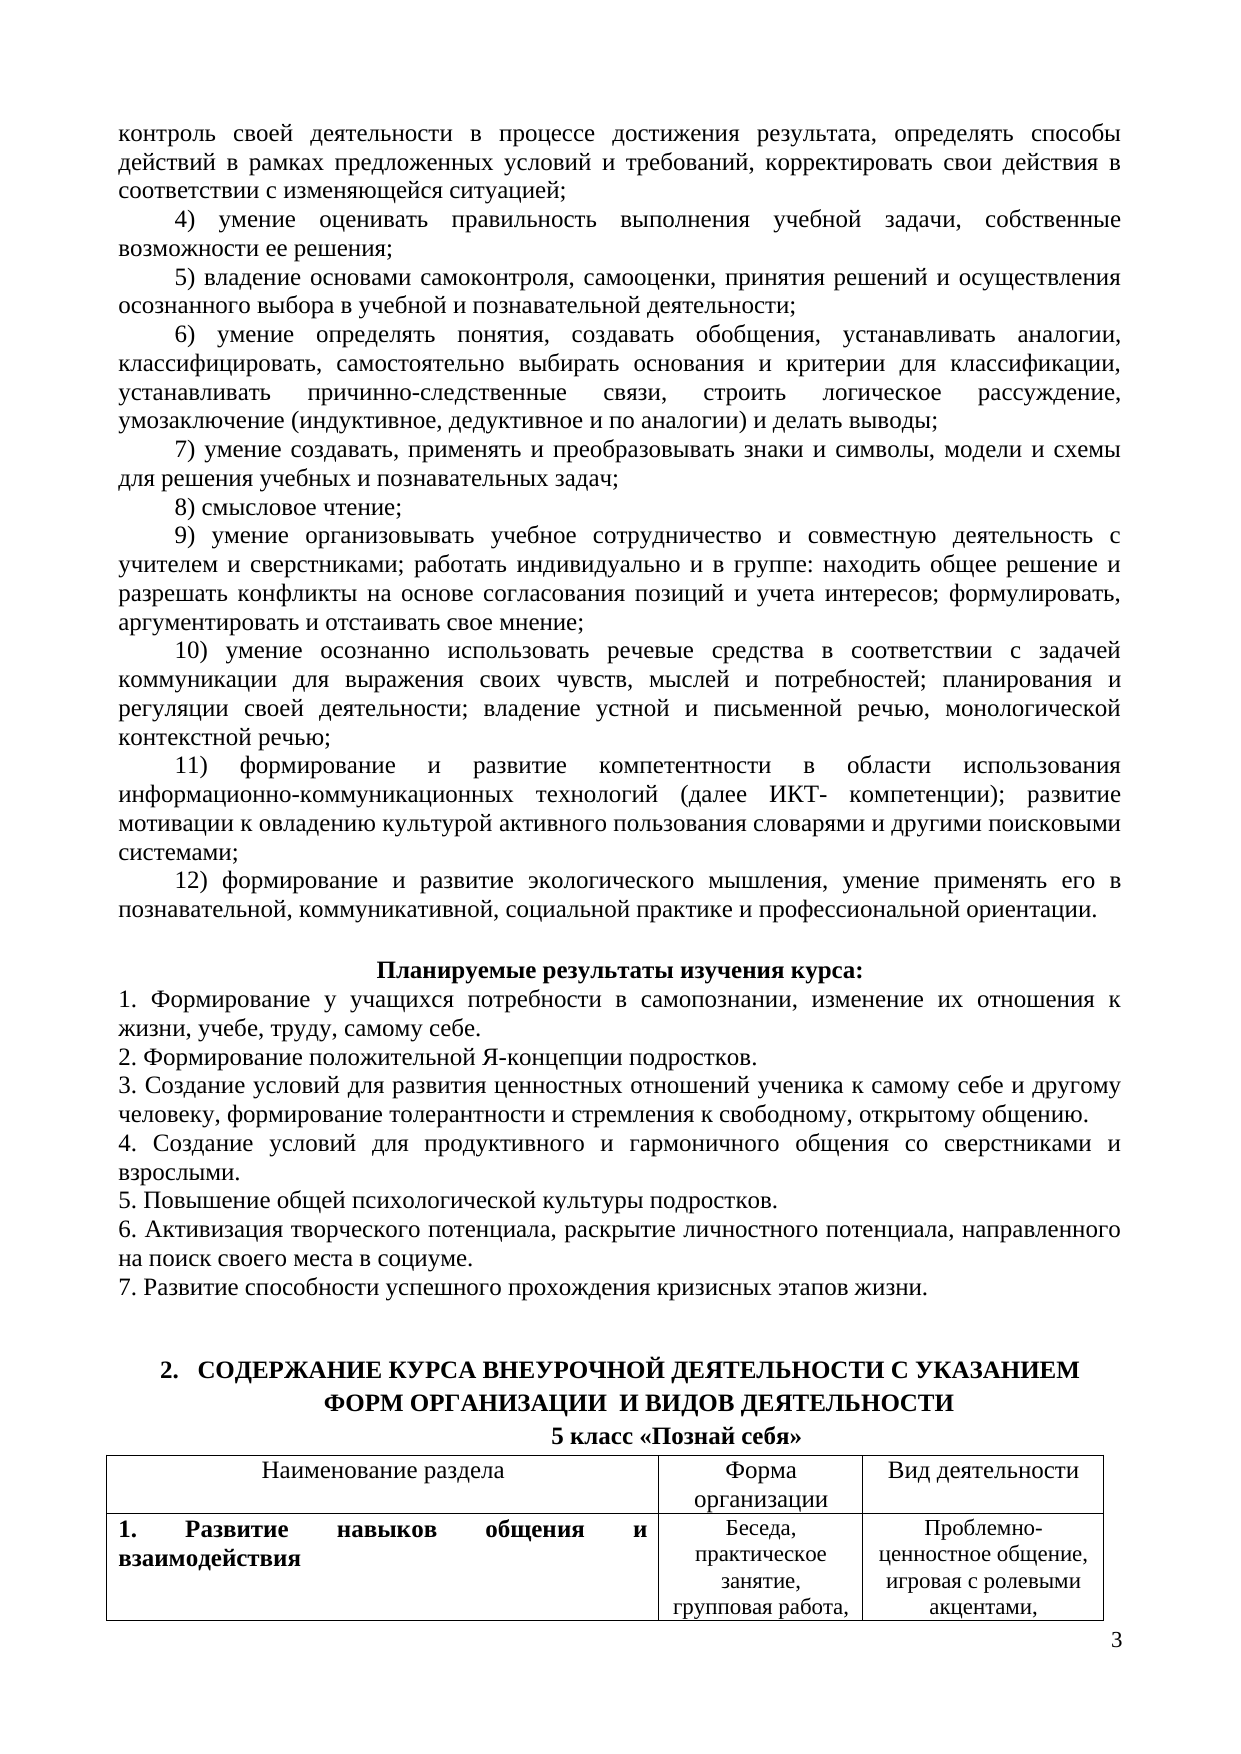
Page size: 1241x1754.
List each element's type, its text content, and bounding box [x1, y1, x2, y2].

text 1. Формирование у учащихся потребности в самопознании, изменение их отношения к жизни, учебе, труду, самому себе. [118, 984, 1122, 1042]
text 5) владение основами самоконтроля, самооценки, принятия решений и осуществления осознанного выбора в учебной и познавательной деятельности; [118, 262, 1122, 319]
text 7. Развитие способности успешного прохождения кризисных этапов жизни. [118, 1272, 1122, 1300]
table_header Вид деятельности [863, 1456, 1103, 1513]
text 6. Активизация творческого потенциала, раскрытие личностного потенциала, направленного на поиск своего места в социуме. [118, 1214, 1122, 1272]
text 6) умение определять понятия, создавать обобщения, устанавливать аналогии, классифицировать, самостоятельно выбирать основания и критерии для классификации, устанавливать причинно-следственные связи, строить логическое рассуждение, умозаключение (индуктивное, дедуктивное и по аналогии) и делать выводы; [118, 319, 1122, 434]
text 4) умение оценивать правильность выполнения учебной задачи, собственные возможности ее решения; [118, 204, 1122, 262]
text 9) умение организовывать учебное сотрудничество и совместную деятельность с учителем и сверстниками; работать индивидуально и в группе: находить общее решение и разрешать конфликты на основе согласования позиций и учета интересов; формулировать, аргументировать и отстаивать свое мнение; [118, 521, 1122, 636]
list СОДЕРЖАНИЕ КУРСА ВНЕУРОЧНОЙ ДЕЯТЕЛЬНОСТИ С УКАЗАНИЕМ ФОРМ ОРГАНИЗАЦИИ И ВИДОВ ДЕЯТЕЛЬНОСТИ [118, 1355, 1122, 1417]
text 3. Создание условий для развития ценностных отношений ученика к самому себе и другому человеку, формирование толерантности и стремления к свободному, открытому общению. [118, 1070, 1122, 1128]
text 5 класс «Познай себя» [231, 1421, 1122, 1450]
text 11) формирование и развитие компетентности в области использования информационно-коммуникационных технологий (далее ИКТ- компетенции); развитие мотивации к овладению культурой активного пользования словарями и другими поисковыми системами; [118, 751, 1122, 866]
text 2. Формирование положительной Я-концепции подростков. [118, 1042, 1122, 1070]
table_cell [863, 1514, 1103, 1619]
text Планируемые результаты изучения курса: [118, 955, 1122, 984]
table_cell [107, 1514, 658, 1619]
text 8) смысловое чтение; [118, 492, 1122, 521]
text 5. Повышение общей психологической культуры подростков. [118, 1185, 1122, 1214]
table_header Форма организации [659, 1456, 862, 1513]
text 12) формирование и развитие экологического мышления, умение применять его в познавательной, коммуникативной, социальной практике и профессиональной ориентации. [118, 866, 1122, 923]
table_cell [659, 1514, 862, 1619]
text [118, 118, 1122, 204]
text 10) умение осознанно использовать речевые средства в соответствии с задачей коммуникации для выражения своих чувств, мыслей и потребностей; планирования и регуляции своей деятельности; владение устной и письменной речью, монологической контекстной речью; [118, 636, 1122, 751]
text 4. Создание условий для продуктивного и гармоничного общения со сверстниками и взрослыми. [118, 1128, 1122, 1185]
table_header Наименование раздела [107, 1456, 658, 1513]
text 7) умение создавать, применять и преобразовывать знаки и символы, модели и схемы для решения учебных и познавательных задач; [118, 434, 1122, 492]
